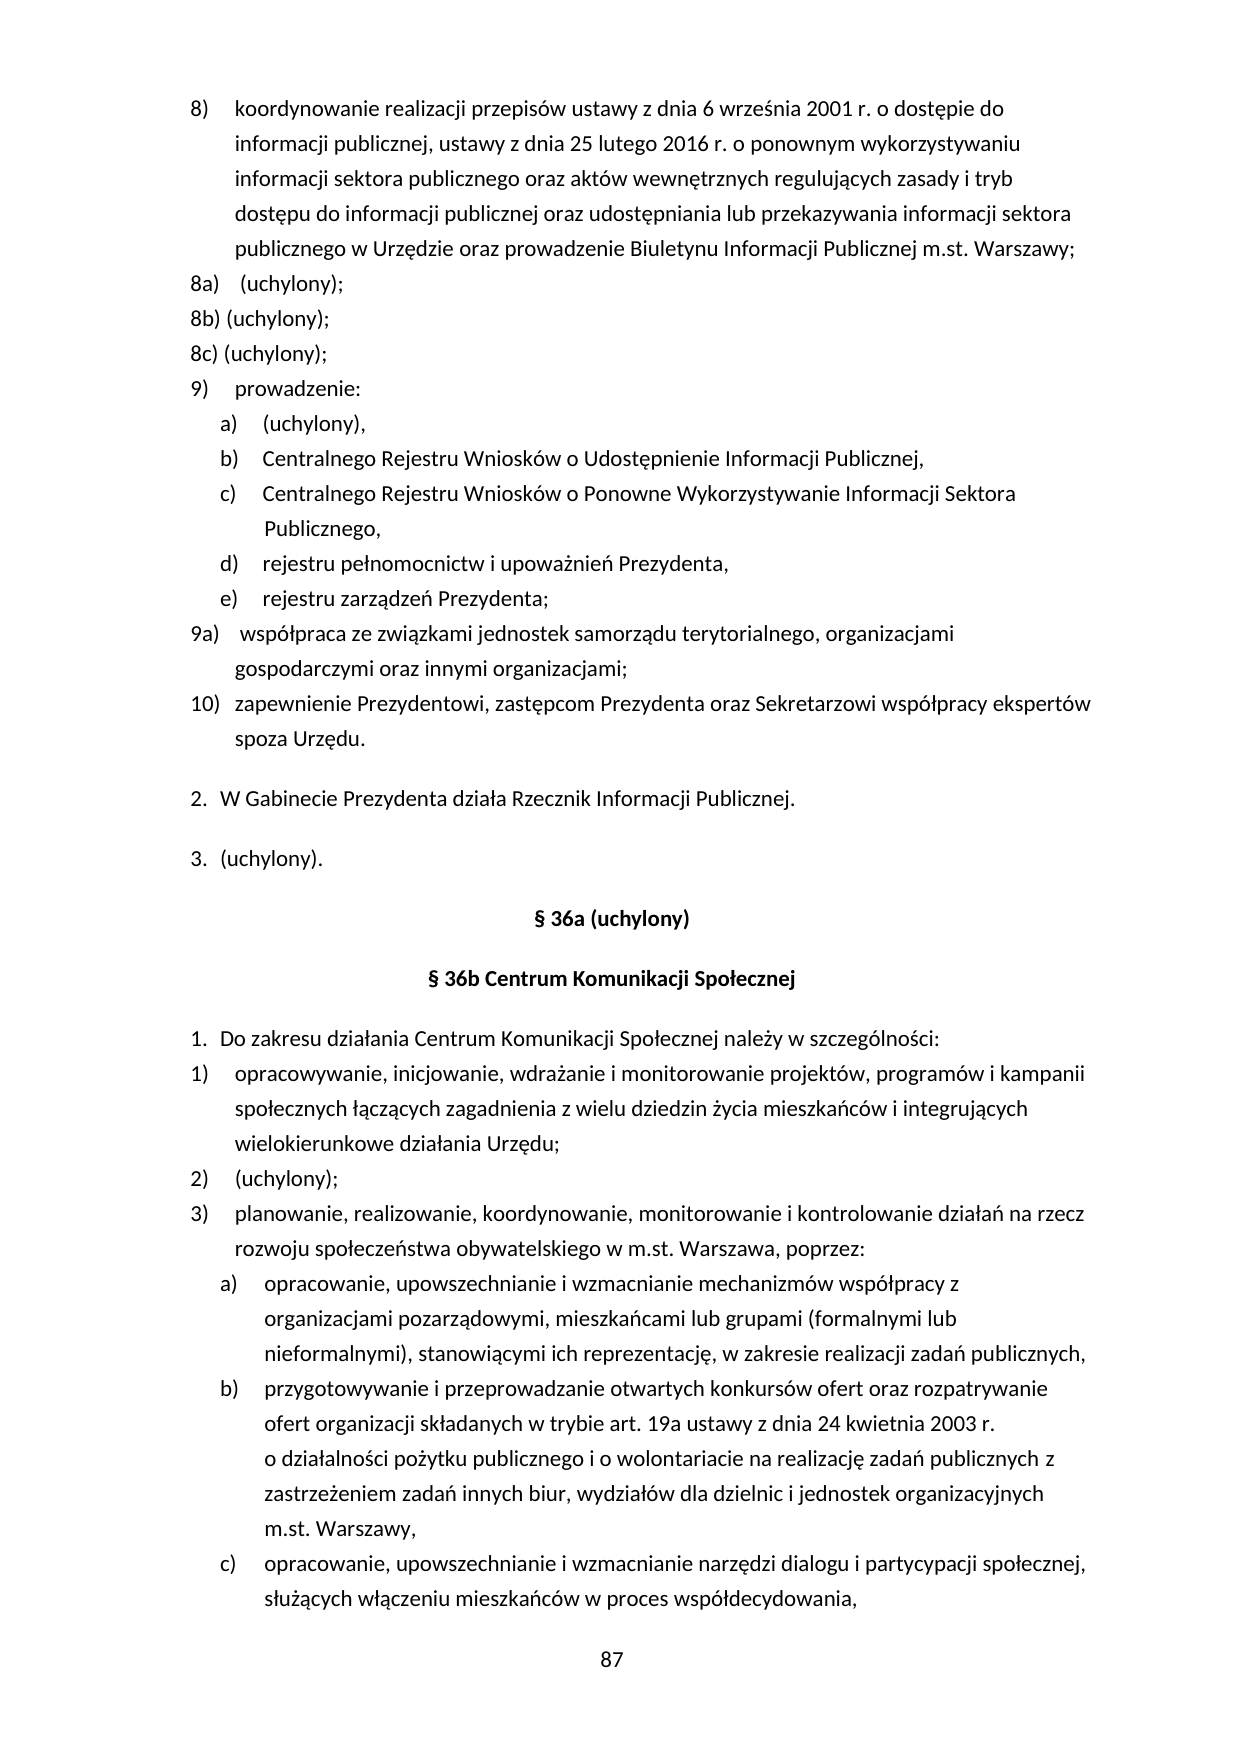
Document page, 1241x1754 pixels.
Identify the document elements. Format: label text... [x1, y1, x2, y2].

list planowanie, realizowanie, koordynowanie, monitorowanie i kontrolowanie działań na rzecz rozwoju społeczeństwa obywatelskiego w m.st. Warszawa, poprzez: [190, 1199, 1092, 1262]
list 8b) (uchylony); [190, 304, 1092, 332]
text 2. W Gabinecie Prezydenta działa Rzecznik Informacji Publicznej. [131, 784, 1100, 812]
list przygotowywanie i przeprowadzanie otwartych konkursów ofert oraz rozpatrywanie ofert organizacji składanych w trybie art. 19a ustawy z dnia 24 kwietnia 2003 r. o działalności pożytku publicznego i o wolontariacie na realizację zadań publicznych z zastrzeżeniem zadań innych biur, wydziałów dla dzielnic i jednostek organizacyjnych m.st. Warszawy, [220, 1374, 1092, 1542]
list koordynowanie realizacji przepisów ustawy z dnia 6 września 2001 r. o dostępie do informacji publicznej, ustawy z dnia 25 lutego 2016 r. o ponownym wykorzystywaniu informacji sektora publicznego oraz aktów wewnętrznych regulujących zasady i tryb dostępu do informacji publicznej oraz udostępniania lub przekazywania informacji sektora publicznego w Urzędzie oraz prowadzenie Biuletynu Informacji Publicznej m.st. Warszawy; [190, 94, 1092, 262]
text 3. (uchylony). [131, 844, 1100, 872]
list zapewnienie Prezydentowi, zastępcom Prezydenta oraz Sekretarzowi współpracy ekspertów spoza Urzędu. [190, 689, 1099, 752]
list Centralnego Rejestru Wniosków o Ponowne Wykorzystywanie Informacji Sektora Publicznego, [220, 479, 1092, 542]
list rejestru zarządzeń Prezydenta; [220, 584, 1092, 612]
subtitle § 36a (uchylony) [131, 904, 1092, 932]
list 8c) (uchylony); [190, 339, 1092, 367]
list rejestru pełnomocnictw i upoważnień Prezydenta, [220, 549, 1092, 577]
list (uchylony); [190, 1164, 1092, 1192]
list opracowanie, upowszechnianie i wzmacnianie mechanizmów współpracy z organizacjami pozarządowymi, mieszkańcami lub grupami (formalnymi lub nieformalnymi), stanowiącymi ich reprezentację, w zakresie realizacji zadań publicznych, [220, 1269, 1092, 1367]
list Centralnego Rejestru Wniosków o Udostępnienie Informacji Publicznej, [220, 444, 1092, 472]
list 8a) (uchylony); [190, 269, 1092, 297]
subtitle § 36b Centrum Komunikacji Społecznej [131, 964, 1092, 992]
list Do zakresu działania Centrum Komunikacji Społecznej należy w szczególności: [131, 1024, 1092, 1052]
list (uchylony), [220, 409, 1092, 437]
text 9a) współpraca ze związkami jednostek samorządu terytorialnego, organizacjami gospodarczymi oraz innymi organizacjami; [190, 619, 1092, 682]
list opracowanie, upowszechnianie i wzmacnianie narzędzi dialogu i partycypacji społecznej, służących włączeniu mieszkańców w proces współdecydowania, [220, 1549, 1092, 1612]
list opracowywanie, inicjowanie, wdrażanie i monitorowanie projektów, programów i kampanii społecznych łączących zagadnienia z wielu dziedzin życia mieszkańców i integrujących wielokierunkowe działania Urzędu; [190, 1059, 1092, 1157]
list prowadzenie: [190, 374, 1092, 402]
